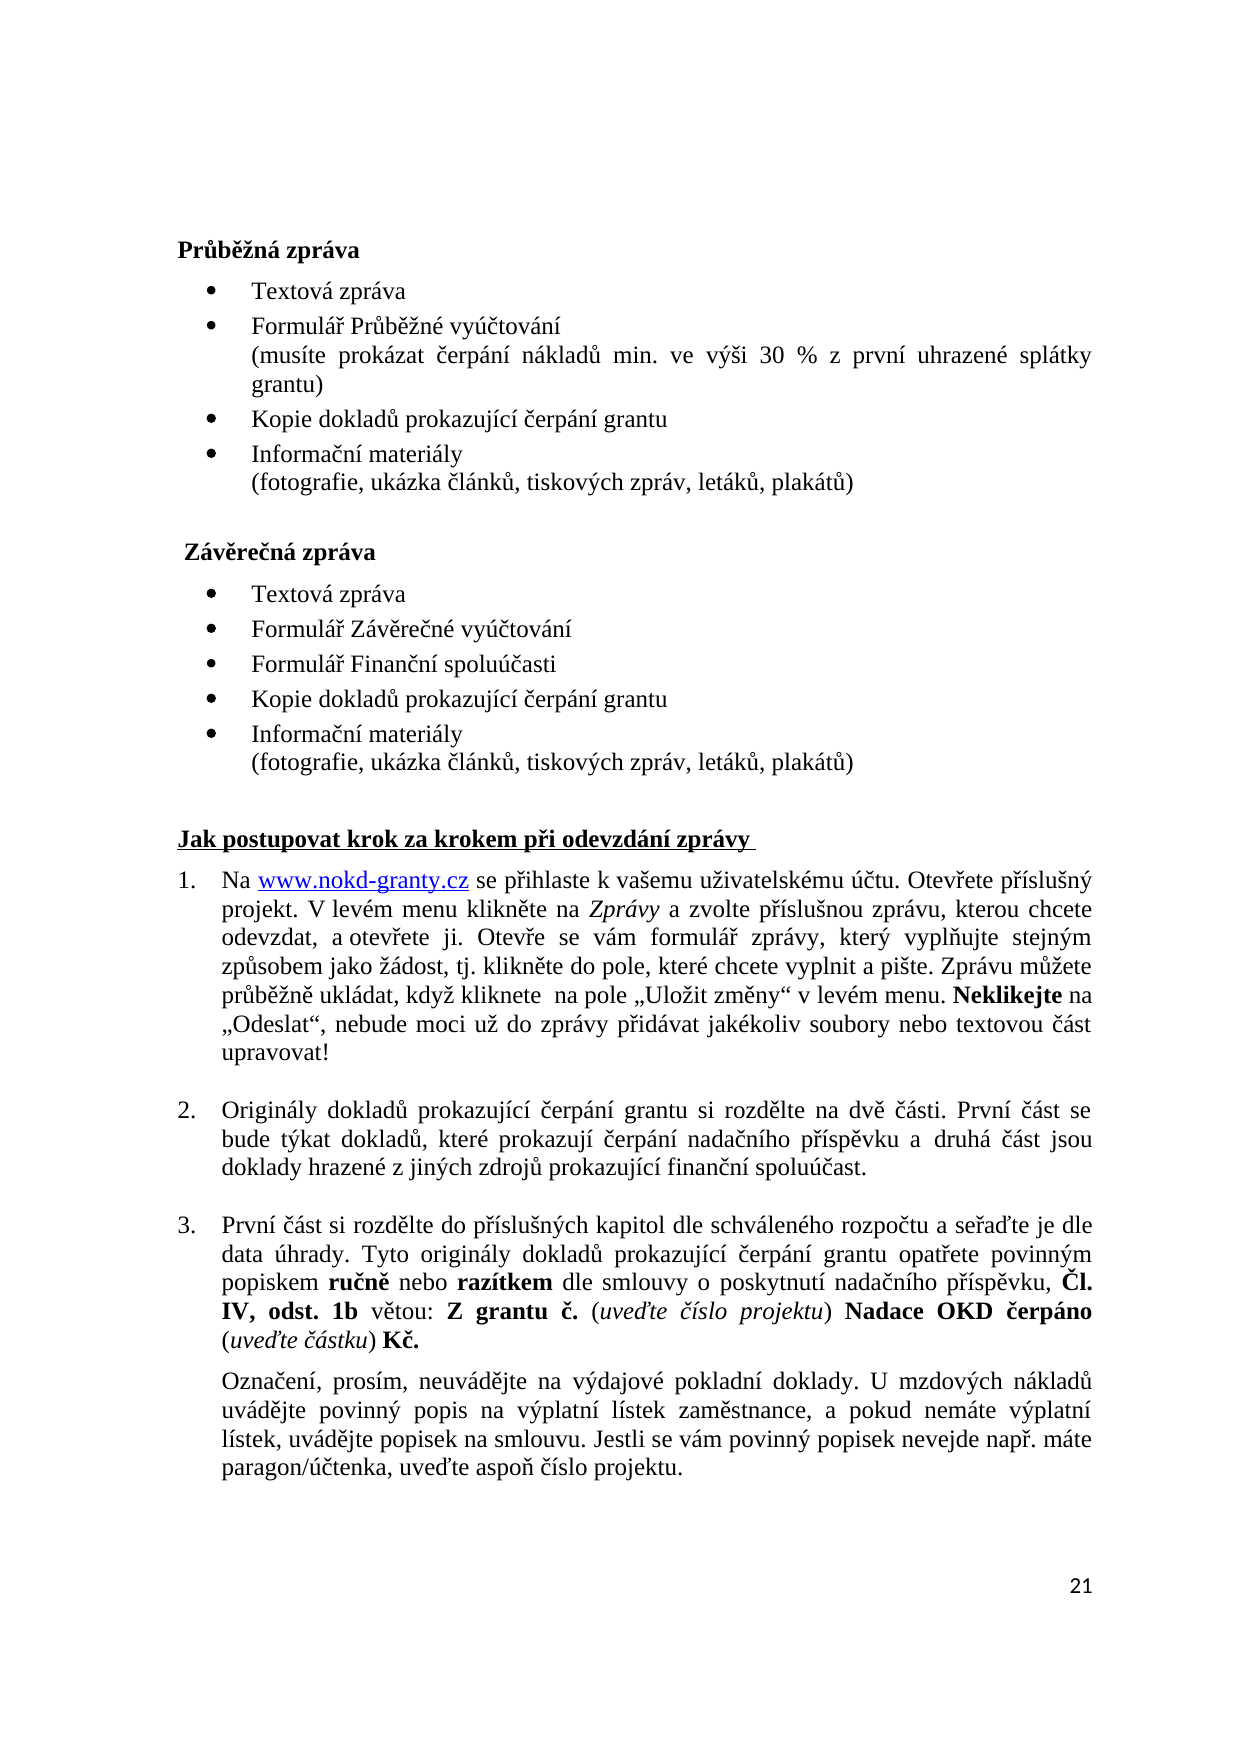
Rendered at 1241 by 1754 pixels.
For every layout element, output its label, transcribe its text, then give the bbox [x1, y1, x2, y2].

list Informační materiály [207, 719, 1092, 747]
list Na www.nokd-granty.cz se přihlaste k vašemu uživatelskému účtu. Otevřete příslušný projekt. V levém menu klikněte na Zprávy a zvolte příslušnou zprávu, kterou chcete odevzdat, a otevřete ji. Otevře se vám formulář zprávy, který vyplňujte stejným způsobem jako žádost, tj. klikněte do pole, které chcete vyplnit a pište. Zprávu můžete průběžně ukládat, když kliknete na pole „Uložit změny“ v levém menu. Neklikejte na „Odeslat“, nebude moci už do zprávy přidávat jakékoliv soubory nebo textovou část upravovat! [177, 865, 1092, 1066]
text Označení, prosím, neuvádějte na výdajové pokladní doklady. U mzdových nákladů uvádějte povinný popis na výplatní lístek zaměstnance, a pokud nemáte výplatní lístek, uvádějte popisek na smlouvu. Jestli se vám povinný popisek nevejde např. máte paragon/účtenka, uveďte aspoň číslo projektu. [221, 1366, 1092, 1481]
text Závěrečná zpráva [177, 537, 1092, 566]
list Textová zpráva [207, 276, 1092, 305]
list Kopie dokladů prokazující čerpání grantu [207, 684, 1092, 712]
list Formulář Závěrečné vyúčtování [207, 614, 1092, 642]
text Jak postupovat krok za krokem při odevzdání zprávy [177, 824, 1092, 852]
text (musíte prokázat čerpání nákladů min. ve výši 30 % z první uhrazené splátky grantu) [251, 340, 1092, 397]
list První část si rozdělte do příslušných kapitol dle schváleného rozpočtu a seřaďte je dle data úhrady. Tyto originály dokladů prokazující čerpání grantu opatřete povinným popiskem ručně nebo razítkem dle smlouvy o poskytnutí nadačního příspěvku, Čl. IV, odst. 1b větou: Z grantu č. (uveďte číslo projektu) Nadace OKD čerpáno (uveďte částku) Kč. [177, 1210, 1092, 1354]
text (fotografie, ukázka článků, tiskových zpráv, letáků, plakátů) [251, 747, 1092, 776]
text (fotografie, ukázka článků, tiskových zpráv, letáků, plakátů) [251, 467, 1092, 496]
list Textová zpráva [207, 579, 1092, 607]
list Originály dokladů prokazující čerpání grantu si rozdělte na dvě části. První část se bude týkat dokladů, které prokazují čerpání nadačního příspěvku a druhá část jsou doklady hrazené z jiných zdrojů prokazující finanční spoluúčast. [177, 1095, 1092, 1181]
list Formulář Finanční spoluúčasti [207, 649, 1092, 677]
list Formulář Průběžné vyúčtování [207, 311, 1092, 340]
list Kopie dokladů prokazující čerpání grantu [207, 404, 1092, 432]
list Informační materiály [207, 439, 1092, 467]
text Průběžná zpráva [177, 235, 1092, 264]
